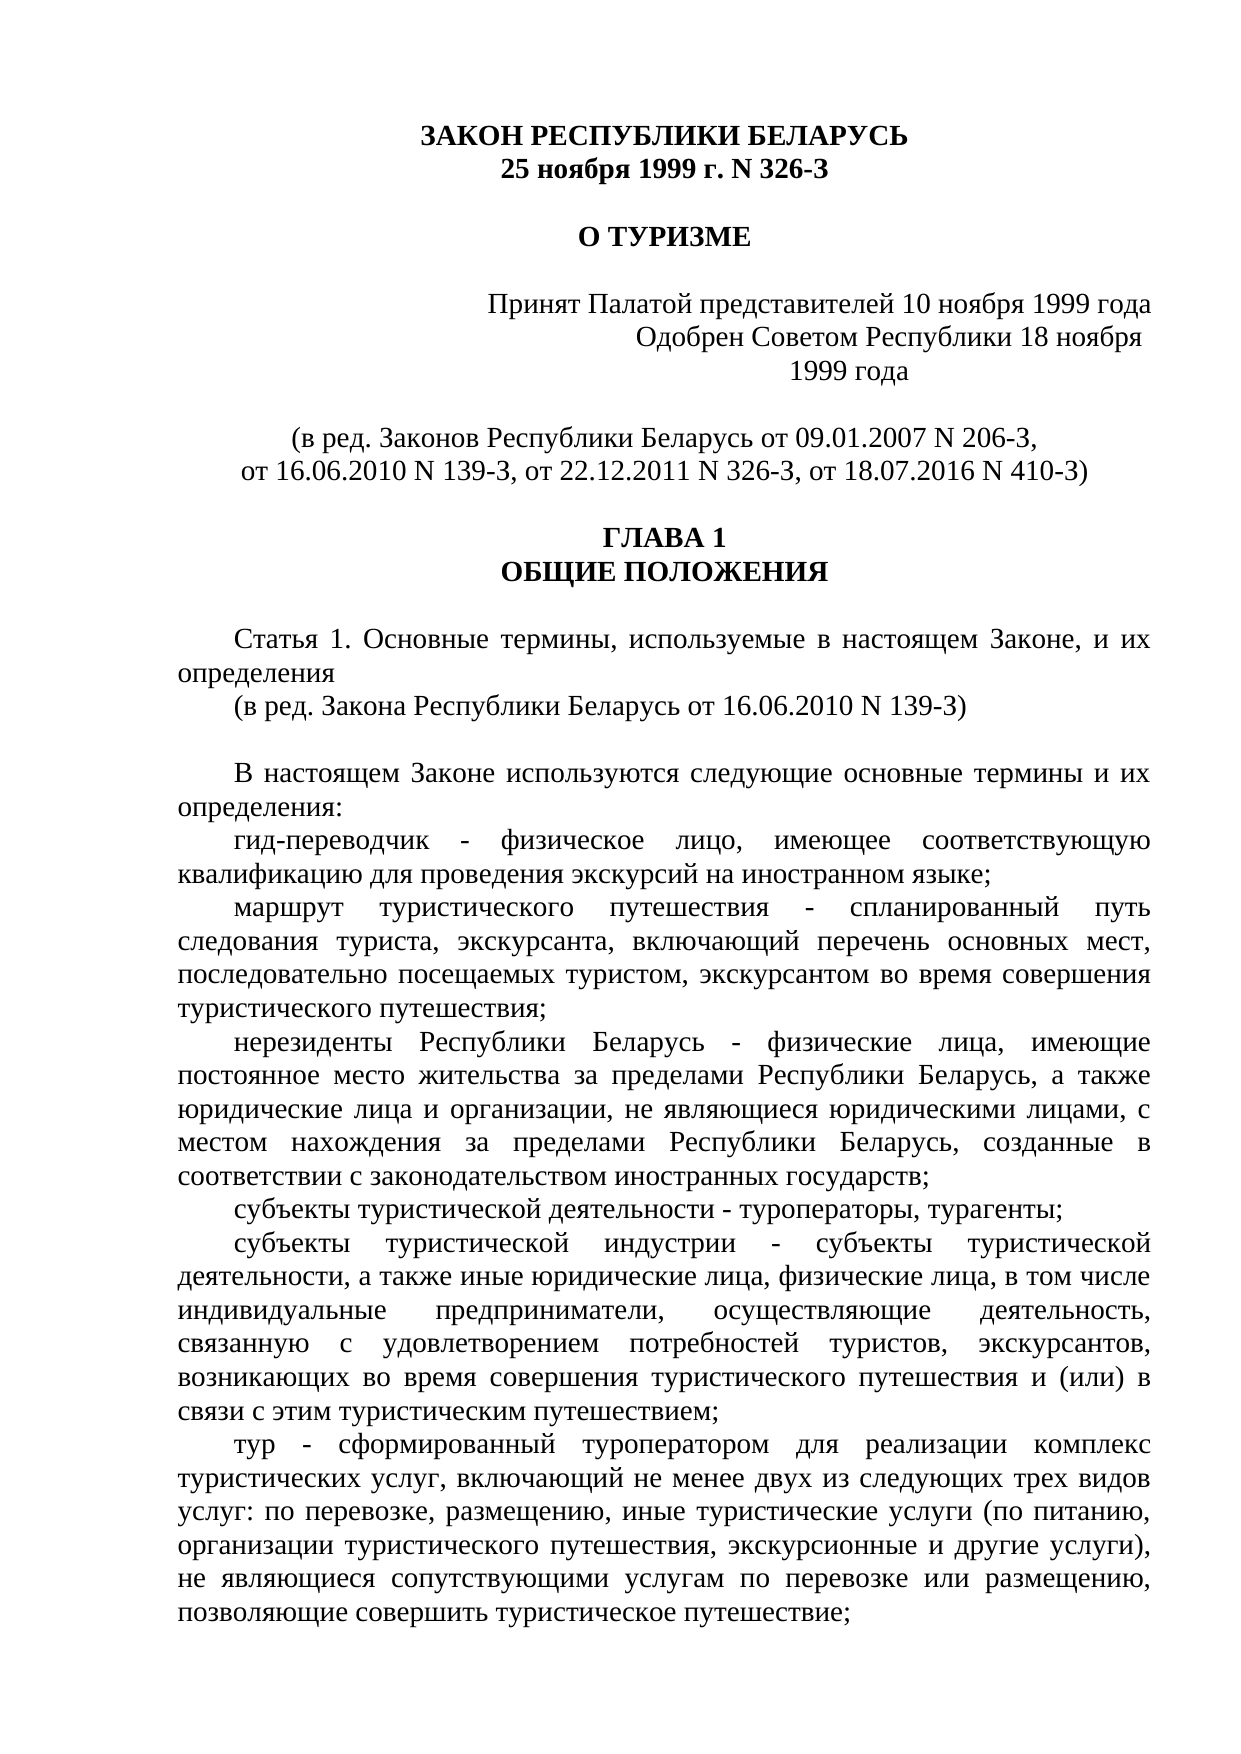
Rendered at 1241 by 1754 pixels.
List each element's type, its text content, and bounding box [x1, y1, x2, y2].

text субъекты туристической индустрии - субъекты туристической деятельности, а также иные юридические лица, физические лица, в том числе индивидуальные предприниматели, осуществляющие деятельность, связанную с удовлетворением потребностей туристов, экскурсантов, возникающих во время совершения туристического путешествия и (или) в связи с этим туристическим путешествием; [177, 1225, 1152, 1426]
title О ТУРИЗМЕ [177, 219, 1152, 252]
title ЗАКОН РЕСПУБЛИКИ БЕЛАРУСЬ [177, 118, 1152, 152]
text субъекты туристической деятельности - туроператоры, турагенты; [177, 1191, 1152, 1225]
text тур - сформированный туроператором для реализации комплекс туристических услуг, включающий не менее двух из следующих трех видов услуг: по перевозке, размещению, иные туристические услуги (по питанию, организации туристического путешествия, экскурсионные и другие услуги), не являющиеся сопутствующими услугам по перевозке или размещению, позволяющие совершить туристическое путешествие; [177, 1426, 1152, 1627]
text от 16.06.2010 N 139-З, от 22.12.2011 N 326-З, от 18.07.2016 N 410-З) [177, 453, 1152, 487]
text В настоящем Законе используются следующие основные термины и их определения: [177, 755, 1152, 822]
title ГЛАВА 1 [177, 521, 1152, 554]
text нерезиденты Республики Беларусь - физические лица, имеющие постоянное место жительства за пределами Республики Беларусь, а также юридические лица и организации, не являющиеся юридическими лицами, с местом нахождения за пределами Республики Беларусь, созданные в соответствии с законодательством иностранных государств; [177, 1024, 1152, 1191]
text маршрут туристического путешествия - спланированный путь следования туриста, экскурсанта, включающий перечень основных мест, последовательно посещаемых туристом, экскурсантом во время совершения туристического путешествия; [177, 889, 1152, 1024]
title 25 ноября 1999 г. N 326-З [177, 152, 1152, 185]
text (в ред. Законов Республики Беларусь от 09.01.2007 N 206-З, [177, 420, 1152, 453]
text гид-переводчик - физическое лицо, имеющее соответствующую квалификацию для проведения экскурсий на иностранном языке; [177, 822, 1152, 889]
text (в ред. Закона Республики Беларусь от 16.06.2010 N 139-З) [177, 688, 1152, 722]
text Принят Палатой представителей 10 ноября 1999 года [177, 286, 1152, 319]
text Одобрен Советом Республики 18 ноября 1999 года [546, 319, 1152, 386]
title ОБЩИЕ ПОЛОЖЕНИЯ [177, 554, 1152, 588]
text Статья 1. Основные термины, используемые в настоящем Законе, и их определения [177, 621, 1152, 688]
